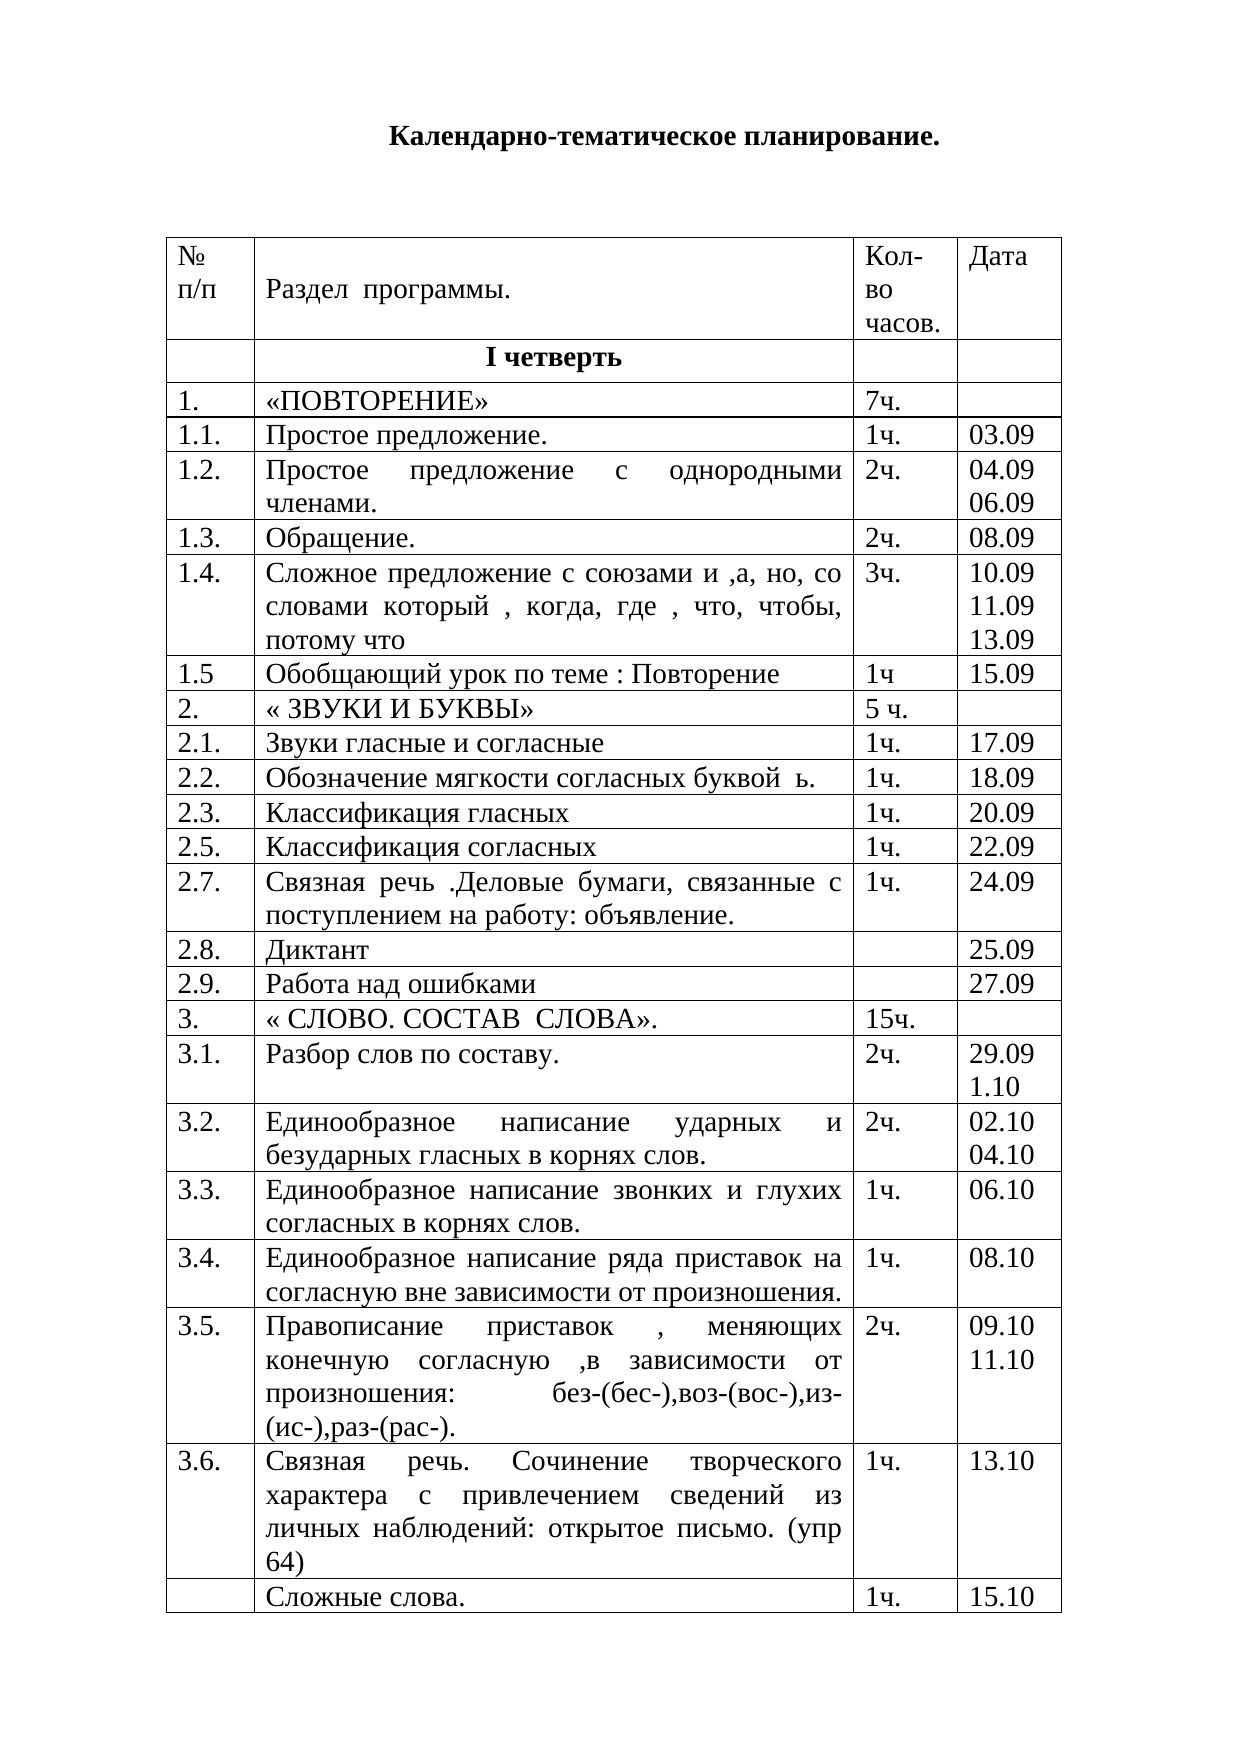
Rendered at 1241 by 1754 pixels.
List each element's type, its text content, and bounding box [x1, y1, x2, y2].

table_cell Сложные слова. [255, 1579, 853, 1612]
table_cell «ПОВТОРЕНИЕ» [255, 383, 853, 416]
table_cell 3.2. [167, 1104, 254, 1171]
table_cell 15.10 [958, 1579, 1061, 1612]
table_header Раздел программы. [255, 238, 853, 338]
table_cell « СЛОВО. СОСТАВ СЛОВА». [255, 1001, 853, 1035]
table_cell 2.1. [167, 726, 254, 759]
table_cell 5 ч. [854, 691, 957, 724]
table_cell 17.09 [958, 726, 1061, 759]
table_cell Обозначение мягкости согласных буквой ь. [255, 760, 853, 794]
table_cell Связная речь .Деловые бумаги, связанные с поступлением на работу: объявление. [255, 864, 853, 931]
table_cell [167, 1579, 254, 1612]
table_cell 04.09 06.09 [958, 452, 1061, 519]
table_cell 25.09 [958, 932, 1061, 966]
table_cell 2ч. [854, 1036, 957, 1103]
table_cell 2.9. [167, 967, 254, 1000]
table_cell 2ч. [854, 452, 957, 519]
table_cell Единообразное написание звонких и глухих согласных в корнях слов. [255, 1172, 853, 1239]
table_cell 18.09 [958, 760, 1061, 794]
table_cell Обращение. [255, 520, 853, 554]
table_cell Классификация согласных [255, 829, 853, 863]
table_header Кол-во часов. [854, 238, 957, 338]
table_cell 1.3. [167, 520, 254, 554]
table_cell 20.09 [958, 795, 1061, 828]
table_cell [958, 691, 1061, 724]
table_cell [854, 967, 957, 1000]
table_cell 2ч. [854, 520, 957, 554]
table_header Дата [958, 238, 1061, 338]
table_cell 7ч. [854, 383, 957, 416]
table_cell [854, 932, 957, 966]
table_cell 22.09 [958, 829, 1061, 863]
table_cell 08.09 [958, 520, 1061, 554]
table_cell 1ч. [854, 1579, 957, 1612]
table_cell 2.2. [167, 760, 254, 794]
table_cell 1.5 [167, 656, 254, 690]
table_cell 1ч. [854, 760, 957, 794]
table_cell 08.10 [958, 1240, 1061, 1307]
table_cell 29.09 1.10 [958, 1036, 1061, 1103]
table_cell Единообразное написание ударных и безударных гласных в корнях слов. [255, 1104, 853, 1171]
table_cell 27.09 [958, 967, 1061, 1000]
table_cell 03.09 [958, 418, 1061, 451]
table_cell Классификация гласных [255, 795, 853, 828]
table_header № п/п [167, 238, 254, 338]
table_cell 2. [167, 691, 254, 724]
table_cell 06.10 [958, 1172, 1061, 1239]
table_cell [958, 340, 1061, 382]
table_cell Связная речь. Сочинение творческого характера с привлечением сведений из личных наблюдений: открытое письмо. (упр 64) [255, 1444, 853, 1578]
table_cell 2.5. [167, 829, 254, 863]
table_cell Работа над ошибками [255, 967, 853, 1000]
table_cell 1.4. [167, 555, 254, 655]
table_cell 3ч. [854, 555, 957, 655]
table_cell 1ч. [854, 726, 957, 759]
table_cell [854, 340, 957, 382]
table_cell Простое предложение с однородными членами. [255, 452, 853, 519]
table_cell 3.5. [167, 1308, 254, 1442]
table_cell 1ч. [854, 1444, 957, 1578]
table_cell 24.09 [958, 864, 1061, 931]
table_cell Правописание приставок , меняющих конечную согласную ,в зависимости от произношения: без-(бес-),воз-(вос-),из-(ис-),раз-(рас-). [255, 1308, 853, 1442]
table_cell 1ч. [854, 795, 957, 828]
table_cell 1ч. [854, 1240, 957, 1307]
table_cell 3.4. [167, 1240, 254, 1307]
table_cell Звуки гласные и согласные [255, 726, 853, 759]
table_cell 2.7. [167, 864, 254, 931]
table_cell 2ч. [854, 1104, 957, 1171]
table_cell 2ч. [854, 1308, 957, 1442]
table_cell Диктант [255, 932, 853, 966]
table_cell 09.10 11.10 [958, 1308, 1061, 1442]
table_cell 3. [167, 1001, 254, 1035]
table_cell 1ч. [854, 829, 957, 863]
table_cell 15.09 [958, 656, 1061, 690]
table_cell 1ч. [854, 1172, 957, 1239]
table_cell 2.3. [167, 795, 254, 828]
table_cell 3.1. [167, 1036, 254, 1103]
table_cell 15ч. [854, 1001, 957, 1035]
table_cell [958, 383, 1061, 416]
table_cell [167, 340, 254, 382]
table_cell 1. [167, 383, 254, 416]
table_cell 3.6. [167, 1444, 254, 1578]
table_cell 1.2. [167, 452, 254, 519]
table_cell 10.09 11.09 13.09 [958, 555, 1061, 655]
table_cell 3.3. [167, 1172, 254, 1239]
table_cell 2.8. [167, 932, 254, 966]
table_cell Простое предложение. [255, 418, 853, 451]
table_cell Обобщающий урок по теме : Повторение [255, 656, 853, 690]
table_cell I четверть [255, 340, 853, 382]
table_cell 1ч [854, 656, 957, 690]
table_cell Сложное предложение с союзами и ,а, но, со словами который , когда, где , что, чтобы, потому что [255, 555, 853, 655]
table_cell 1.1. [167, 418, 254, 451]
table_cell [958, 1001, 1061, 1035]
table_cell Единообразное написание ряда приставок на согласную вне зависимости от произношения. [255, 1240, 853, 1307]
table_cell 13.10 [958, 1444, 1061, 1578]
table_cell Разбор слов по составу. [255, 1036, 853, 1103]
table_cell 02.10 04.10 [958, 1104, 1061, 1171]
table_cell « ЗВУКИ И БУКВЫ» [255, 691, 853, 724]
text Календарно-тематическое планирование. [177, 118, 1152, 152]
table_cell 1ч. [854, 418, 957, 451]
table_cell 1ч. [854, 864, 957, 931]
